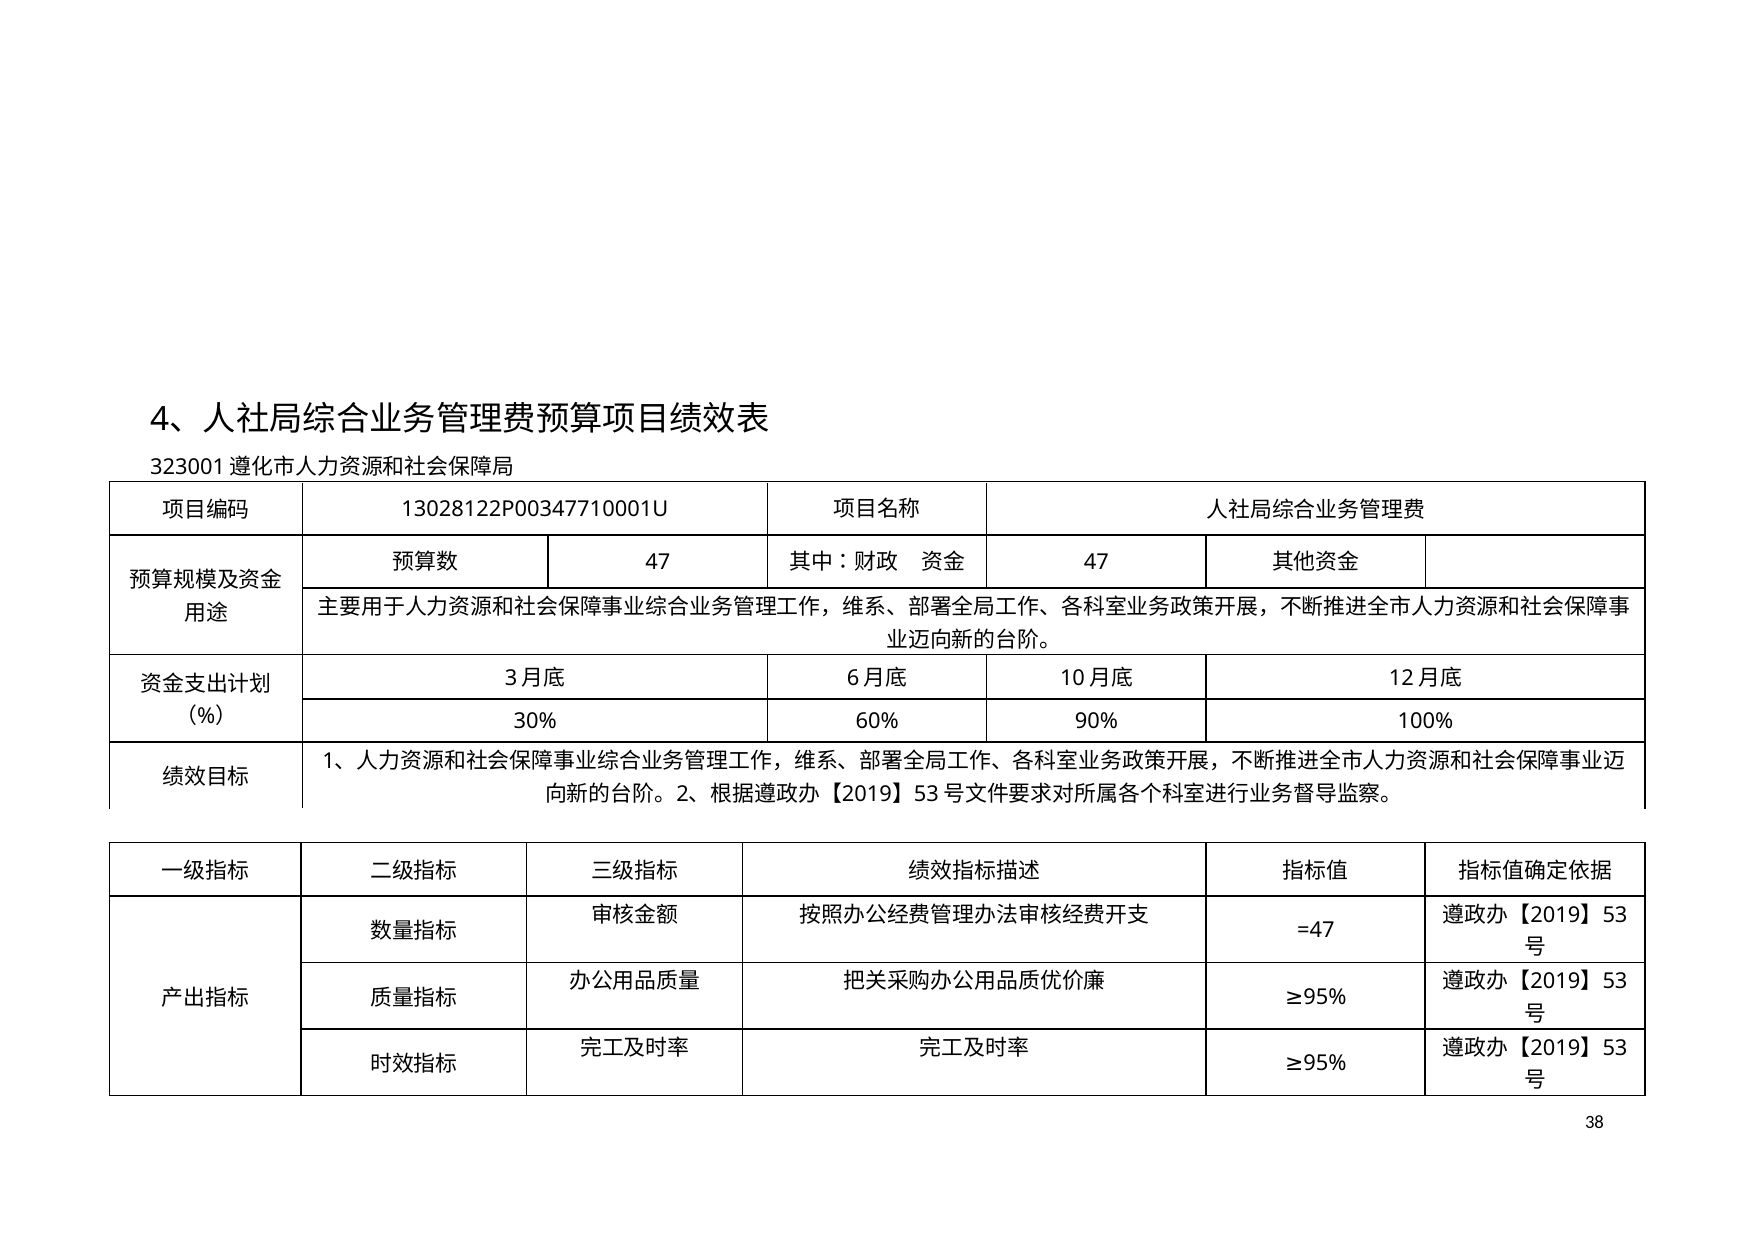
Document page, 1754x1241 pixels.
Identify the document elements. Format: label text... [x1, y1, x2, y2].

table_cell ≥95% [1207, 1030, 1424, 1094]
table_cell 资金支出计划（%） [110, 655, 302, 741]
table_cell 审核金额 [527, 897, 742, 961]
table_cell 遵政办【2019】53号 [1426, 963, 1644, 1028]
table_cell 完工及时率 [743, 1030, 1205, 1094]
table_cell 质量指标 [302, 963, 526, 1028]
table_cell 把关采购办公用品质优价廉 [743, 963, 1205, 1028]
table_cell 遵政办【2019】53号 [1426, 1030, 1644, 1094]
table_cell 10月底 [987, 655, 1205, 698]
table_cell 预算数 [303, 536, 547, 587]
table_cell 其他资金 [1207, 536, 1425, 587]
text 4、人社局综合业务管理费预算项目绩效表 [150, 383, 1604, 448]
table_cell 时效指标 [302, 1030, 526, 1094]
table_header 指标值 [1207, 843, 1424, 895]
table_cell 60% [768, 700, 986, 741]
table_cell 遵政办【2019】53号 [1426, 897, 1644, 961]
table_header 指标值确定依据 [1426, 843, 1644, 895]
table_cell 90% [987, 700, 1205, 741]
table_header 人社局综合业务管理费 [987, 482, 1644, 534]
table_cell 完工及时率 [527, 1030, 742, 1094]
table_cell 数量指标 [302, 897, 526, 961]
table_cell 按照办公经费管理办法审核经费开支 [743, 897, 1205, 961]
table_cell 1、人力资源和社会保障事业综合业务管理工作，维系、部署全局工作、各科室业务政策开展，不断推进全市人力资源和社会保障事业迈向新的台阶。2、根据遵政办【2019】53号文件要求对所属各个科室进行业务督导监察。 [303, 743, 1644, 808]
table_cell 产出指标 [110, 897, 300, 1094]
table_cell 47 [987, 536, 1205, 587]
table_header 13028122P00347710001U [303, 482, 767, 534]
table_cell 预算规模及资金用途 [110, 536, 302, 654]
table_cell 30% [303, 700, 767, 741]
table_cell 47 [549, 536, 767, 587]
table_cell 3月底 [303, 655, 767, 698]
table_cell 12月底 [1207, 655, 1644, 698]
table_cell 办公用品质量 [527, 963, 742, 1028]
table_cell 绩效目标 [110, 743, 302, 808]
table_header 项目编码 [110, 482, 302, 534]
table_cell ≥95% [1207, 963, 1424, 1028]
table_cell 其中：财政 资金 [768, 536, 986, 587]
table_header 项目名称 [768, 482, 986, 534]
table_header 绩效指标描述 [743, 843, 1205, 895]
table_cell [1426, 536, 1644, 587]
table_header 二级指标 [302, 843, 526, 895]
table_cell 6月底 [768, 655, 986, 698]
table_header 三级指标 [527, 843, 742, 895]
text 323001遵化市人力资源和社会保障局 [150, 448, 1604, 481]
table_cell =47 [1207, 897, 1424, 961]
table_cell 主要用于人力资源和社会保障事业综合业务管理工作，维系、部署全局工作、各科室业务政策开展，不断推进全市人力资源和社会保障事业迈向新的台阶。 [303, 589, 1644, 654]
table_cell 100% [1207, 700, 1644, 741]
table_header 一级指标 [110, 843, 300, 895]
